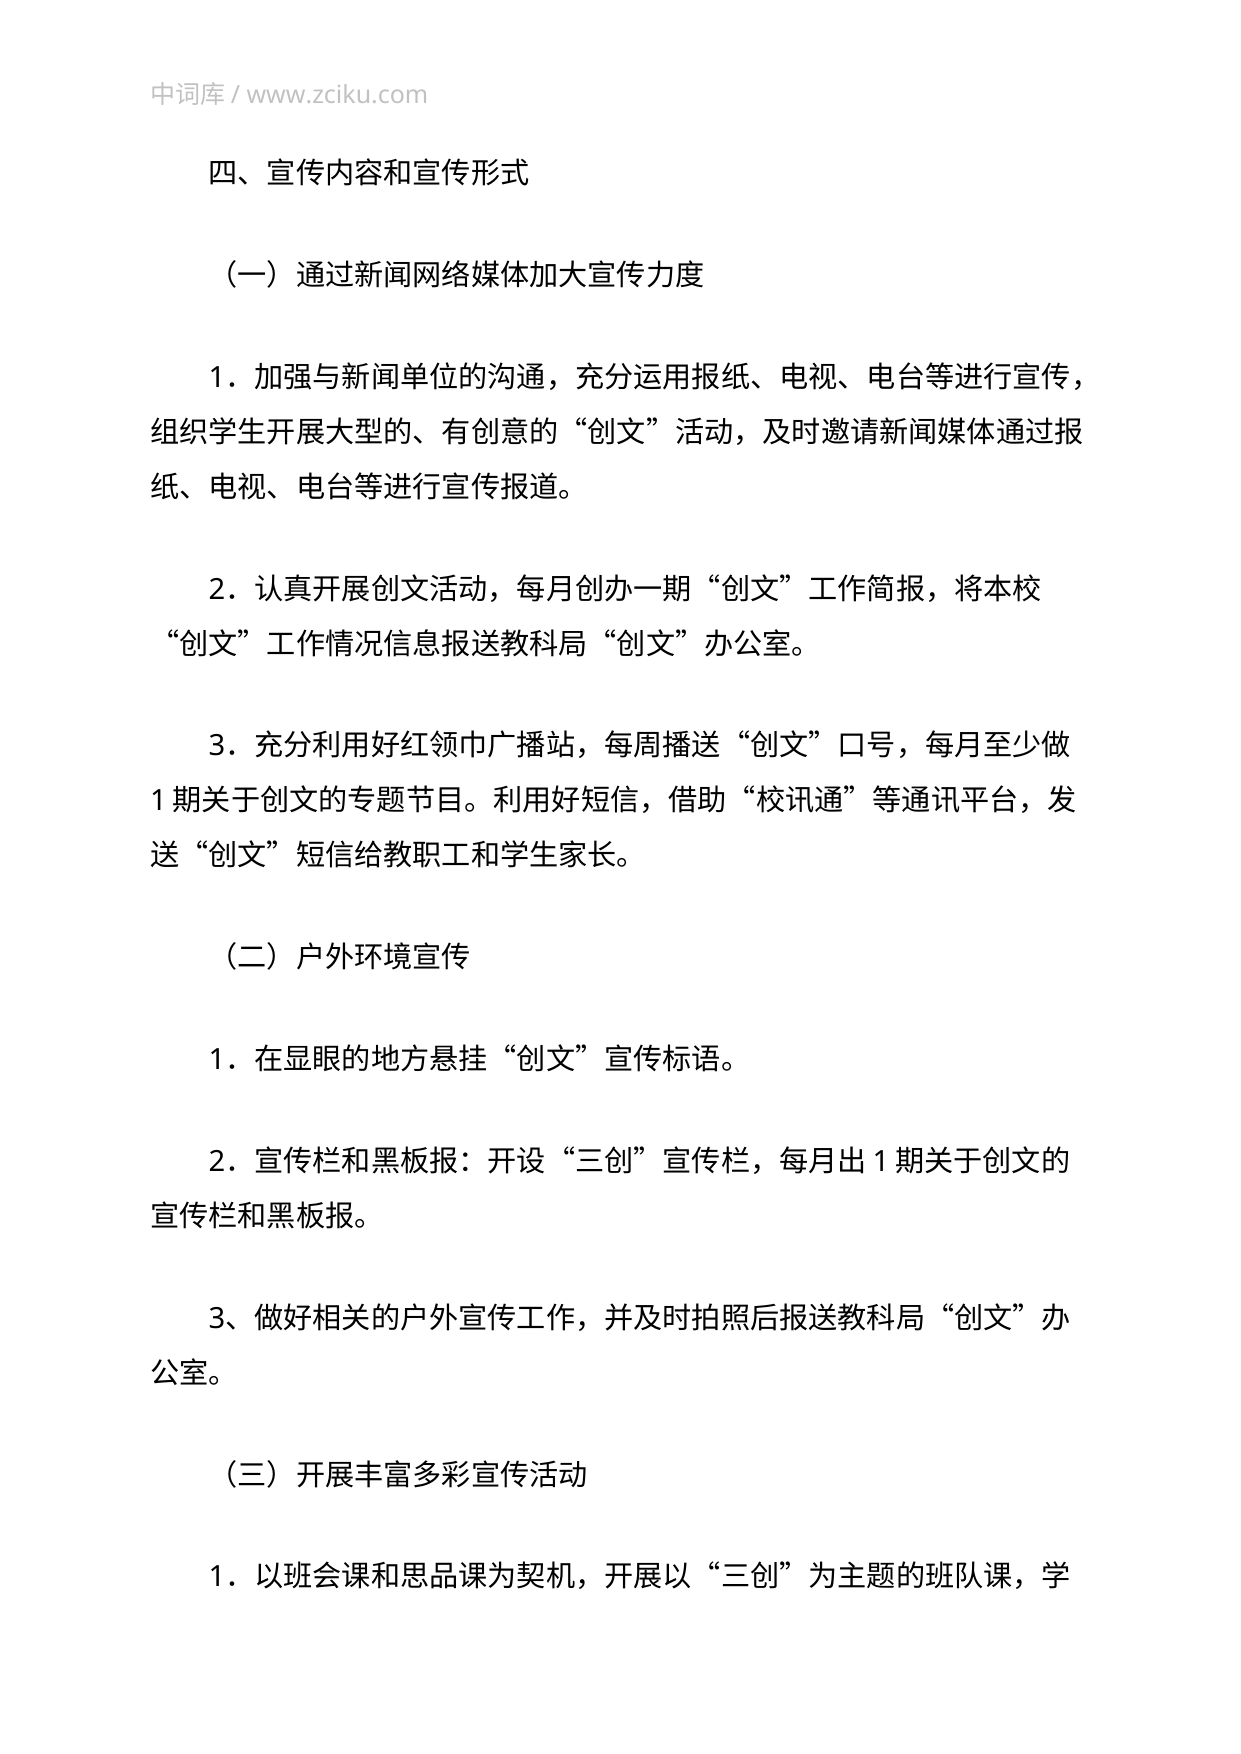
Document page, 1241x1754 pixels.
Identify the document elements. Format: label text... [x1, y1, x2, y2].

text （三）开展丰富多彩宣传活动 [150, 1451, 1090, 1493]
text 2．认真开展创文活动，每月创办一期“创文”工作简报，将本校“创文”工作情况信息报送教科局“创文”办公室。 [150, 565, 1090, 662]
text 四、宣传内容和宣传形式 [150, 150, 1090, 192]
text 1．在显眼的地方悬挂“创文”宣传标语。 [150, 1036, 1090, 1078]
text 3．充分利用好红领巾广播站，每周播送“创文”口号，每月至少做1期关于创文的专题节目。利用好短信，借助“校讯通”等通讯平台，发送“创文”短信给教职工和学生家长。 [150, 722, 1090, 874]
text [150, 1553, 1090, 1595]
text （一）通过新闻网络媒体加大宣传力度 [150, 252, 1090, 294]
text （二）户外环境宣传 [150, 934, 1090, 976]
text 1．加强与新闻单位的沟通，充分运用报纸、电视、电台等进行宣传，组织学生开展大型的、有创意的“创文”活动，及时邀请新闻媒体通过报纸、电视、电台等进行宣传报道。 [150, 353, 1090, 506]
text 2．宣传栏和黑板报：开设“三创”宣传栏，每月出1期关于创文的宣传栏和黑板报。 [150, 1137, 1090, 1235]
text 3、做好相关的户外宣传工作，并及时拍照后报送教科局“创文”办公室。 [150, 1294, 1090, 1392]
